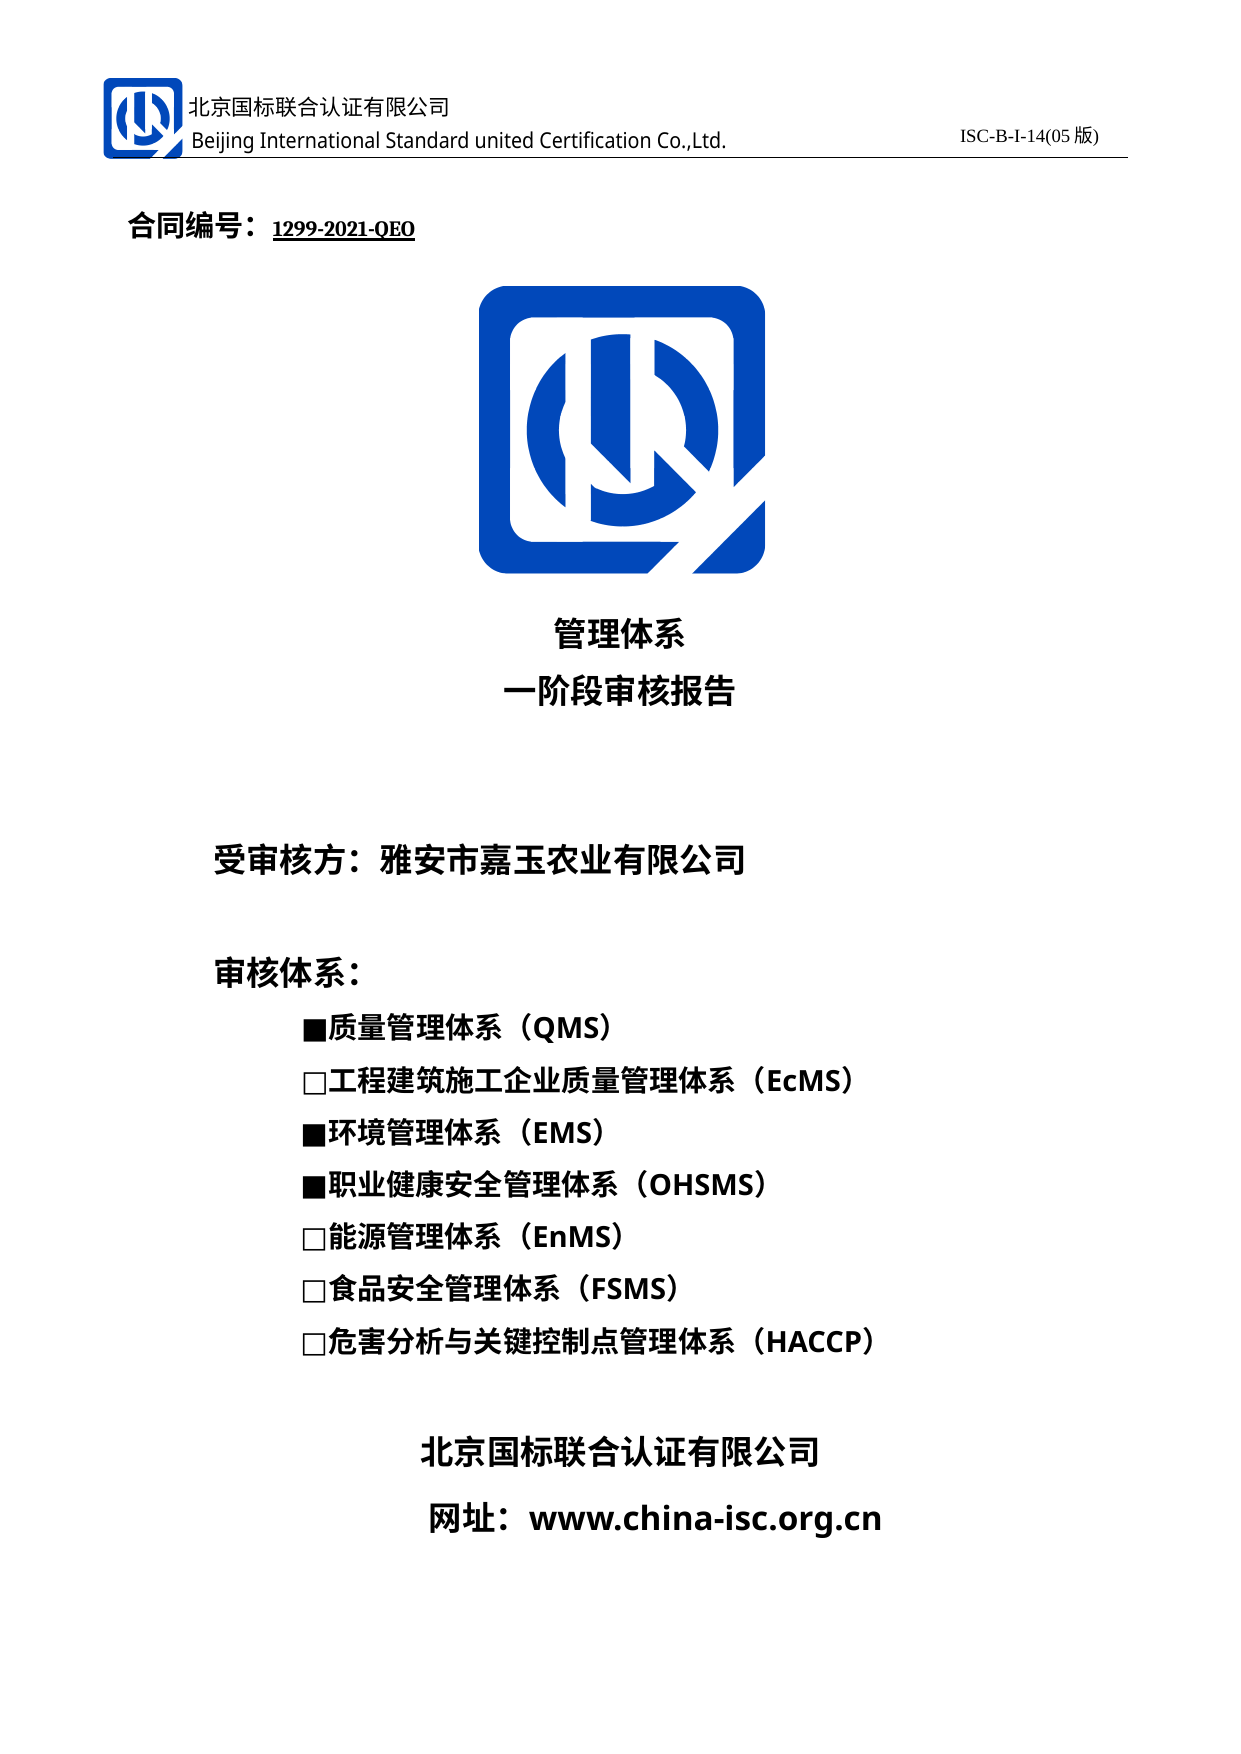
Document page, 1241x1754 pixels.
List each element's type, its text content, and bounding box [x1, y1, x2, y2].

text 受审核方：雅安市嘉玉农业有限公司 [112, 834, 1128, 882]
text 北京国标联合认证有限公司 [112, 1426, 1128, 1474]
text □工程建筑施工企业质量管理体系（EcMS） [112, 1057, 1128, 1099]
text ■环境管理体系（EMS） [112, 1109, 1128, 1152]
text □食品安全管理体系（FSMS） [112, 1266, 1128, 1308]
picture [479, 286, 766, 574]
text 网址：www.china-isc.org.cn [112, 1483, 1128, 1548]
text ■职业健康安全管理体系（OHSMS） [112, 1162, 1128, 1204]
text 一阶段审核报告 [112, 665, 1128, 713]
subtitle 合同编号：1299-2021-QEO [112, 191, 1128, 256]
text 审核体系： [112, 947, 1128, 995]
text 管理体系 [112, 607, 1128, 656]
picture [103, 78, 183, 159]
text □能源管理体系（EnMS） [112, 1214, 1128, 1256]
text □危害分析与关键控制点管理体系（HACCP） [112, 1318, 1128, 1361]
text ■质量管理体系（QMS） [112, 1005, 1128, 1047]
